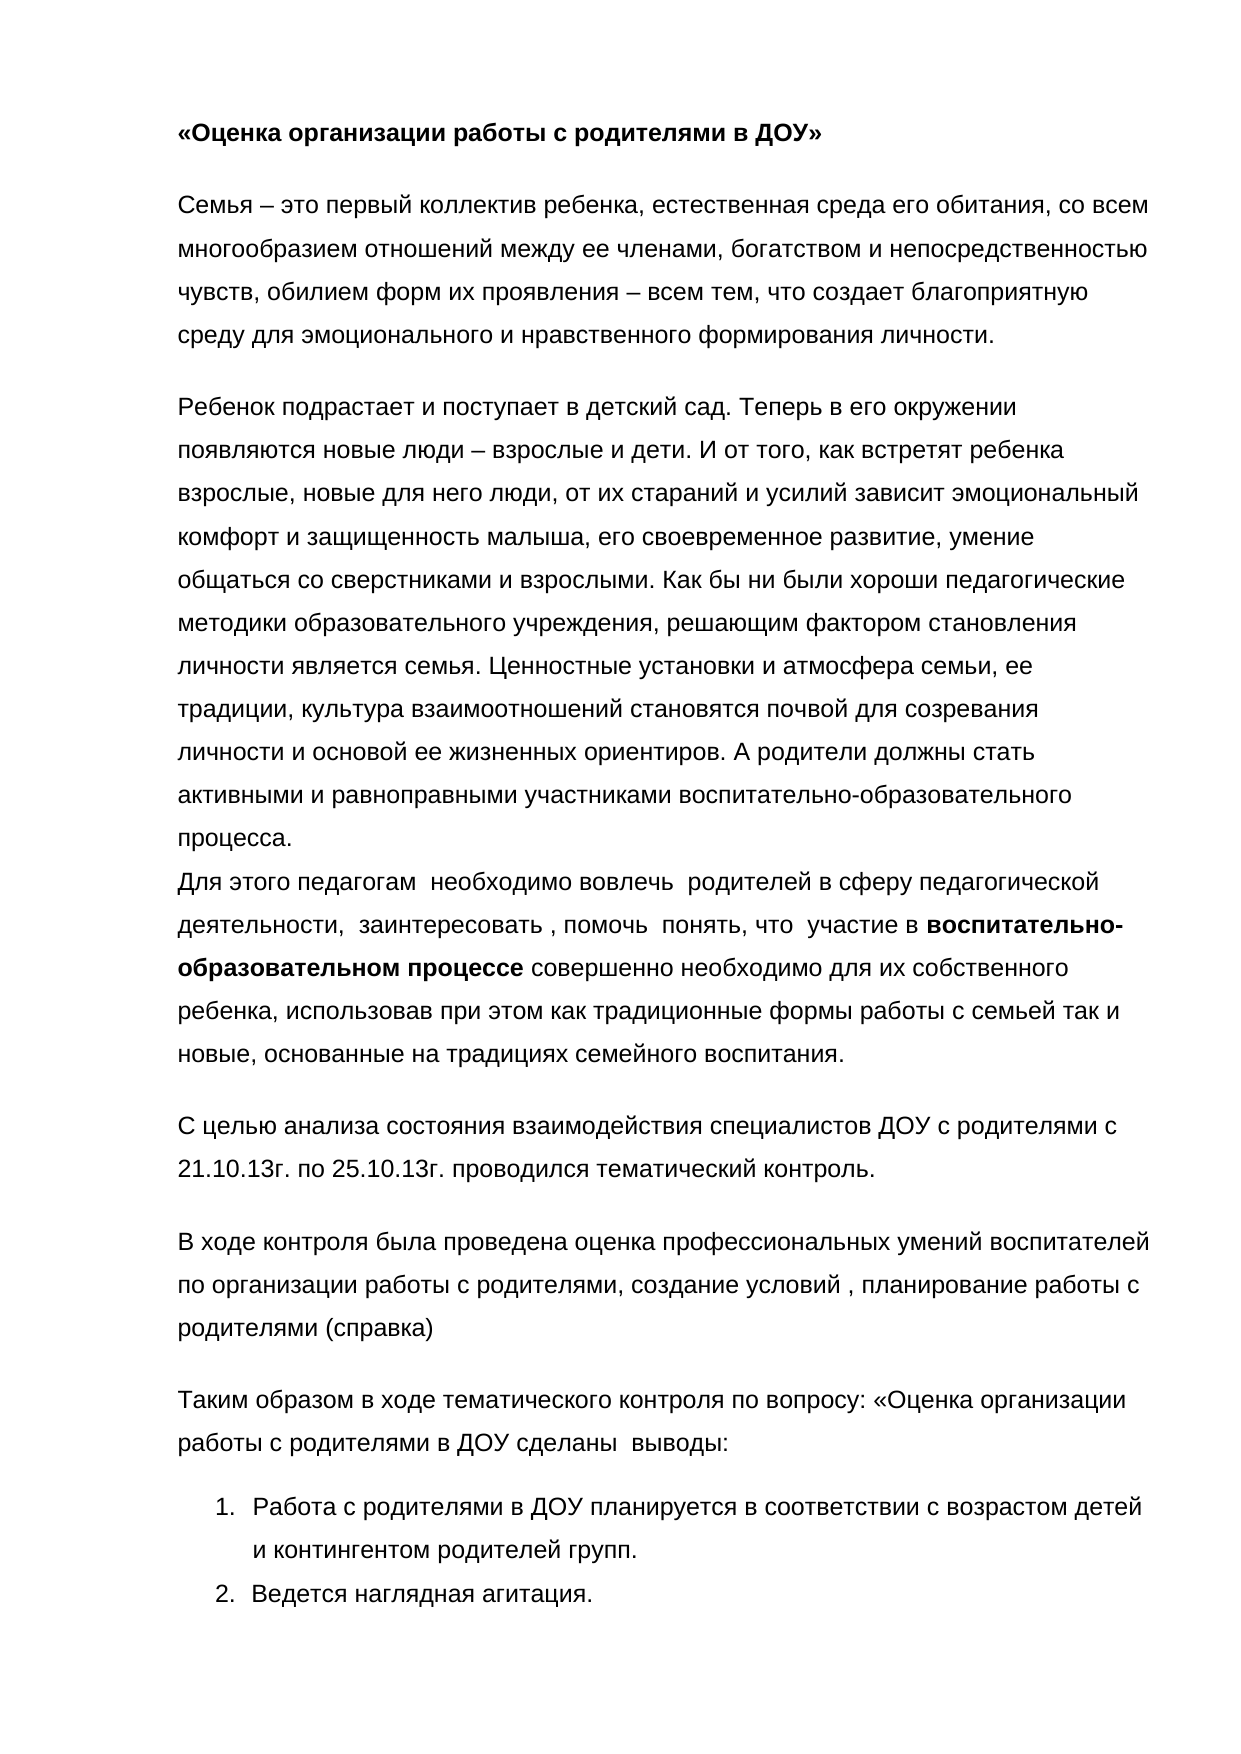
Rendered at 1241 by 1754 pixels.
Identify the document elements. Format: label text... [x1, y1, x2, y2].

list Работа с родителями в ДОУ планируется в соответствии с возрастом детей и контингентом родителей групп. [215, 1492, 1152, 1564]
text С целью анализа состояния взаимодействия специалистов ДОУ с родителями с 21.10.13г. по 25.10.13г. проводился тематический контроль. [177, 1111, 1152, 1183]
text В ходе контроля была проведена оценка профессиональных умений воспитателей по организации работы с родителями, создание условий , планирование работы с родителями (справка) [177, 1227, 1152, 1342]
text «Оценка организации работы с родителями в ДОУ» [177, 118, 1152, 147]
text Семья – это первый коллектив ребенка, естественная среда его обитания, со всем многообразием отношений между ее членами, богатством и непосредственностью чувств, обилием форм их проявления – всем тем, что создает благоприятную среду для эмоционального и нравственного формирования личности. [177, 190, 1152, 348]
text Ребенок подрастает и поступает в детский сад. Теперь в его окружении появляются новые люди – взрослые и дети. И от того, как встретят ребенка взрослые, новые для него люди, от их стараний и усилий зависит эмоциональный комфорт и защищенность малыша, его своевременное развитие, умение общаться со сверстниками и взрослыми. Как бы ни были хороши педагогические методики образовательного учреждения, решающим фактором становления личности является семья. Ценностные установки и атмосфера семьи, ее традиции, культура взаимоотношений становятся почвой для созревания личности и основой ее жизненных ориентиров. А родители должны стать активными и равноправными участниками воспитательно-образовательного процесса. Для этого педагогам необходимо вовлечь родителей в сферу педагогической деятельности, заинтересовать , помочь понять, что участие в воспитательно-образовательном процессе совершенно необходимо для их собственного ребенка, использовав при этом как традиционные формы работы с семьей так и новые, основанные на традициях семейного воспитания. [177, 392, 1152, 1068]
text Таким образом в ходе тематического контроля по вопросу: «Оценка организации работы с родителями в ДОУ сделаны выводы: [177, 1385, 1152, 1457]
list Ведется наглядная агитация. [215, 1578, 1152, 1607]
